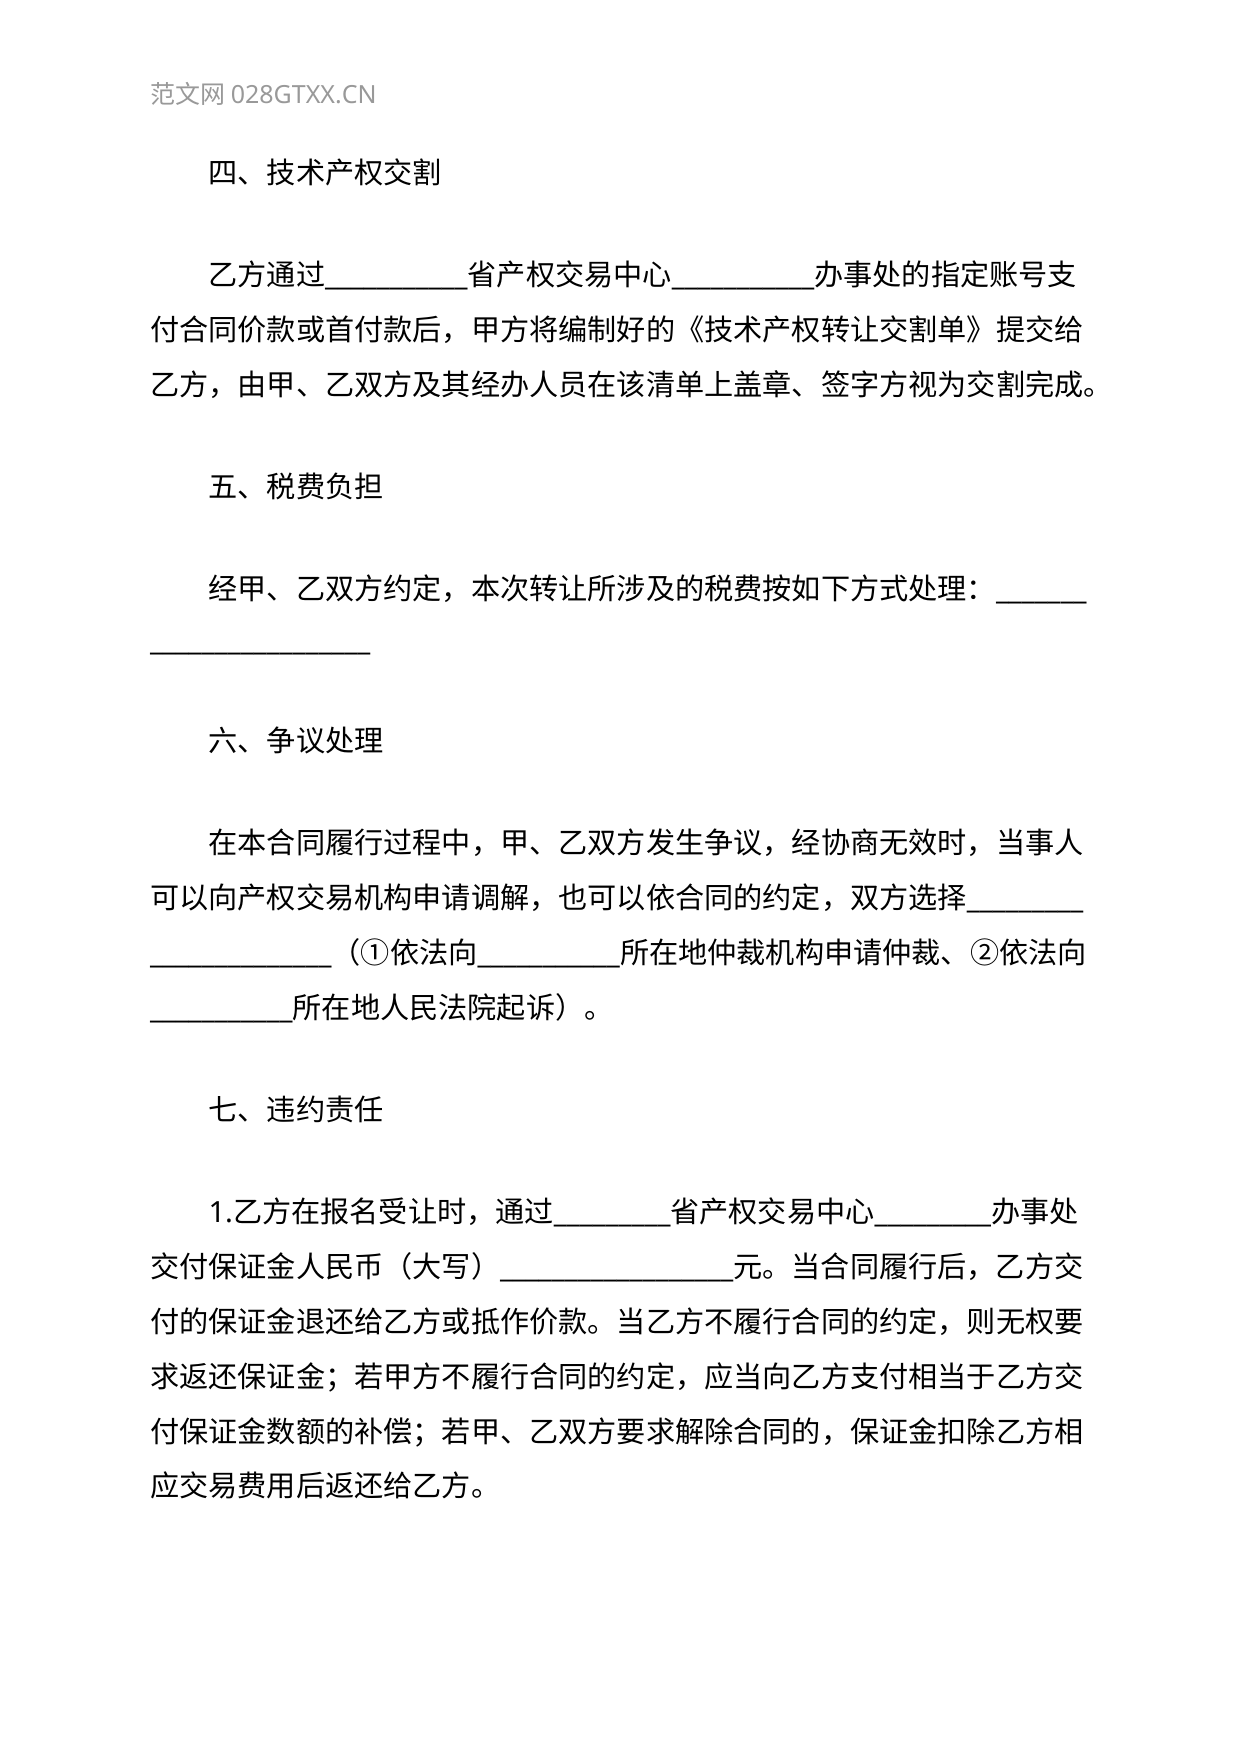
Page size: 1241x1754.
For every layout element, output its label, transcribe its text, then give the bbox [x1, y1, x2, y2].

text 五、税费负担 [150, 463, 1090, 506]
text 经甲、乙双方约定，本次转让所涉及的税费按如下方式处理：________________________ [150, 565, 1090, 659]
text 乙方通过___________省产权交易中心___________办事处的指定账号支付合同价款或首付款后，甲方将编制好的《技术产权转让交割单》提交给乙方，由甲、乙双方及其经办人员在该清单上盖章、签字方视为交割完成。 [150, 252, 1090, 404]
text 七、违约责任 [150, 1087, 1090, 1129]
text 1.乙方在报名受让时，通过_________省产权交易中心_________办事处交付保证金人民币（大写）__________________元。当合同履行后，乙方交付的保证金退还给乙方或抵作价款。当乙方不履行合同的约定，则无权要求返还保证金；若甲方不履行合同的约定，应当向乙方支付相当于乙方交付保证金数额的补偿；若甲、乙双方要求解除合同的，保证金扣除乙方相应交易费用后返还给乙方。 [150, 1188, 1090, 1505]
text 四、技术产权交割 [150, 150, 1090, 192]
text 在本合同履行过程中，甲、乙双方发生争议，经协商无效时，当事人可以向产权交易机构申请调解，也可以依合同的约定，双方选择_______________________（①依法向___________所在地仲裁机构申请仲裁、②依法向___________所在地人民法院起诉）。 [150, 820, 1090, 1027]
text 六、争议处理 [150, 718, 1090, 760]
